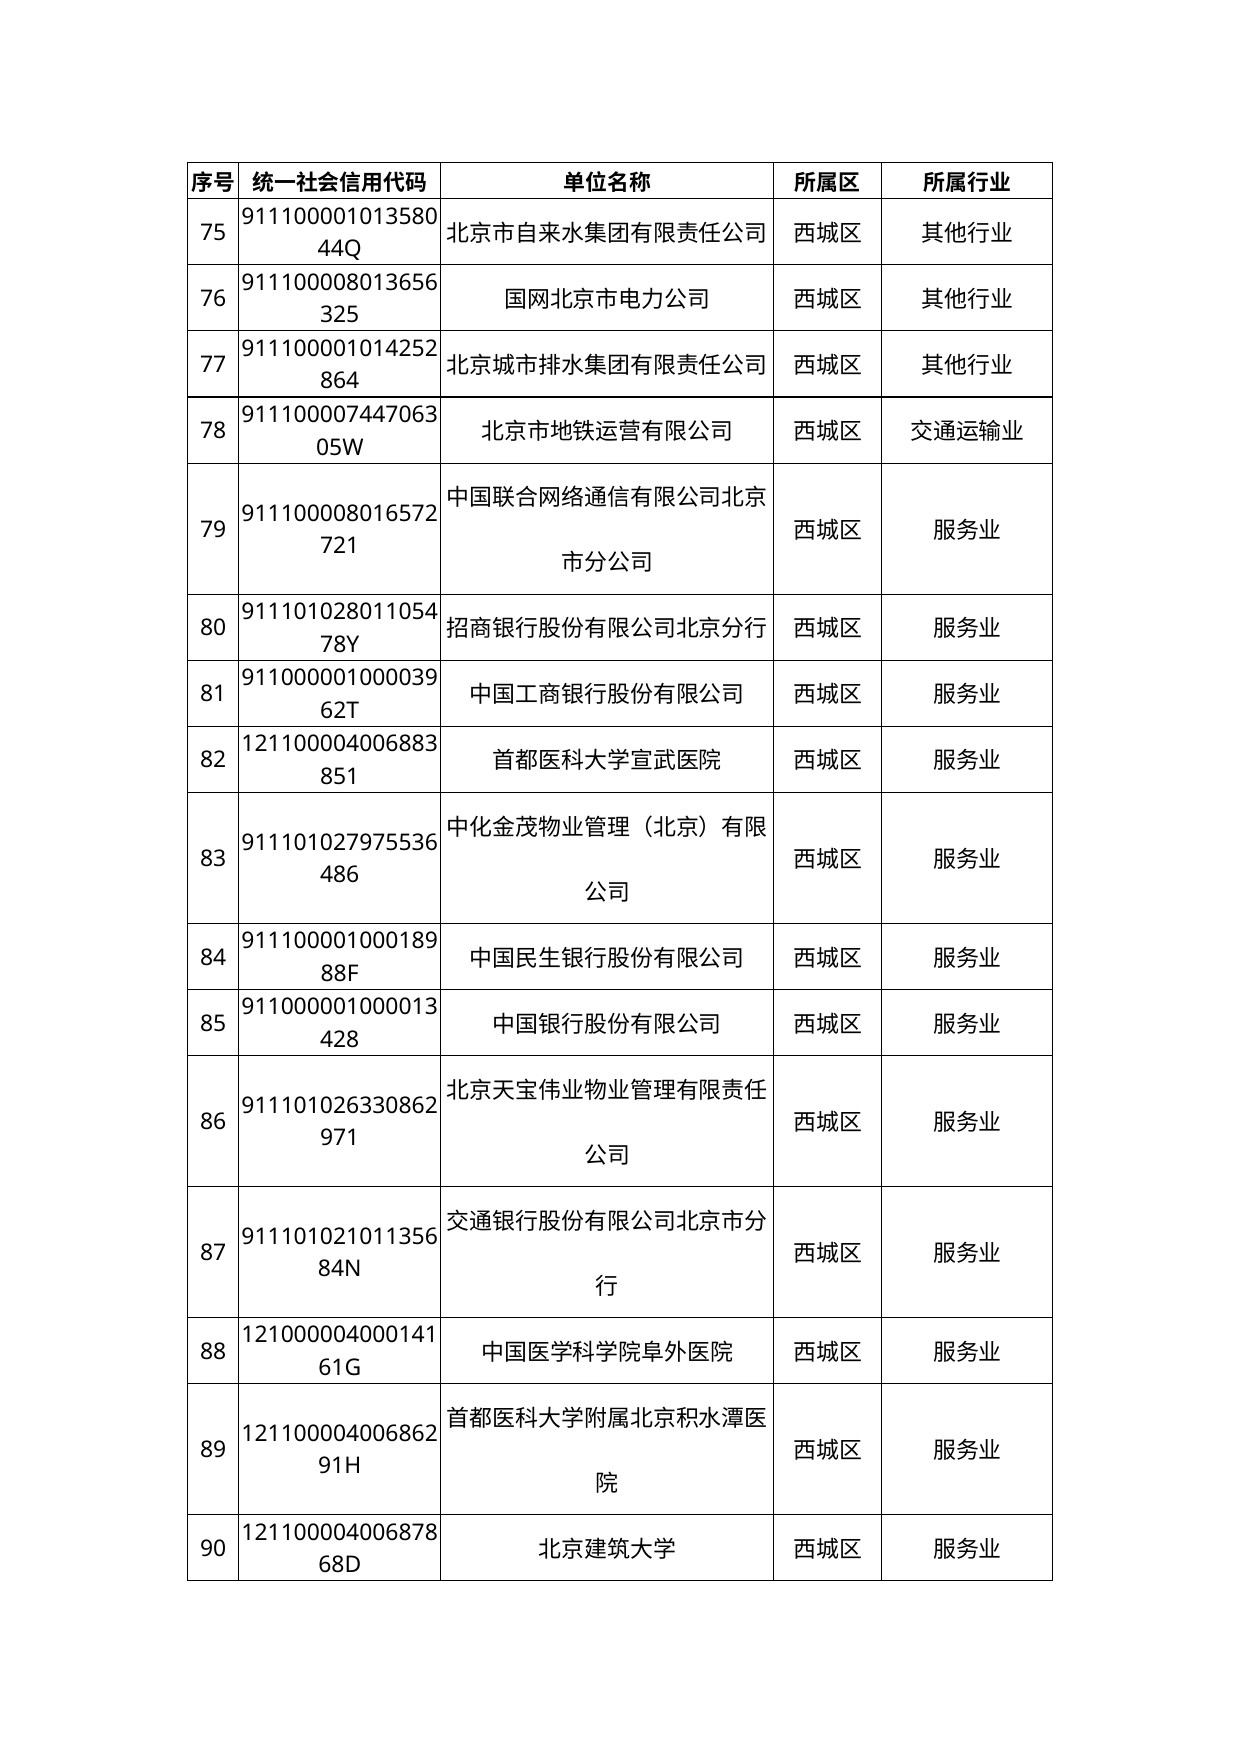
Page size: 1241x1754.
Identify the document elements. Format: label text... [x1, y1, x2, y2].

table_cell 西城区 [774, 727, 881, 792]
table_cell 西城区 [774, 1056, 881, 1186]
table_cell 81 [188, 661, 238, 726]
table_header 序号 [188, 163, 238, 198]
table_cell 75 [188, 199, 238, 264]
table_cell 91110000744706305W [239, 398, 440, 462]
table_cell 西城区 [774, 1384, 881, 1514]
table_cell 84 [188, 924, 238, 989]
table_cell 西城区 [774, 464, 881, 593]
table_cell 79 [188, 464, 238, 593]
table_cell 91110000100018988F [239, 924, 440, 989]
table_cell 其他行业 [882, 265, 1052, 330]
table_cell 西城区 [774, 199, 881, 264]
table_cell 交通运输业 [882, 398, 1052, 462]
table_cell 服务业 [882, 1318, 1052, 1383]
table_cell 77 [188, 331, 238, 396]
table_cell 服务业 [882, 1515, 1052, 1580]
table_cell 88 [188, 1318, 238, 1383]
table_cell 91110102801105478Y [239, 595, 440, 659]
table_cell 服务业 [882, 990, 1052, 1055]
table_cell 911101026330862971 [239, 1056, 440, 1186]
table_cell 西城区 [774, 398, 881, 462]
table_header 所属区 [774, 163, 881, 198]
table_cell 西城区 [774, 331, 881, 396]
table_cell 招商银行股份有限公司北京分行 [441, 595, 773, 659]
table_cell 服务业 [882, 1056, 1052, 1186]
table_cell 中国民生银行股份有限公司 [441, 924, 773, 989]
table_cell 中国联合网络通信有限公司北京市分公司 [441, 464, 773, 593]
table_cell 12100000400014161G [239, 1318, 440, 1383]
table_cell 服务业 [882, 464, 1052, 593]
table_cell 西城区 [774, 1187, 881, 1317]
table_cell 服务业 [882, 595, 1052, 659]
table_cell 121100004006883851 [239, 727, 440, 792]
table_cell 87 [188, 1187, 238, 1317]
table_cell 89 [188, 1384, 238, 1514]
table_cell 服务业 [882, 727, 1052, 792]
table_cell 911100008013656325 [239, 265, 440, 330]
table_cell 西城区 [774, 265, 881, 330]
table_cell 服务业 [882, 1187, 1052, 1317]
table_header 统一社会信用代码 [239, 163, 440, 198]
table_cell 其他行业 [882, 331, 1052, 396]
table_cell 86 [188, 1056, 238, 1186]
table_cell 85 [188, 990, 238, 1055]
table_cell 中国银行股份有限公司 [441, 990, 773, 1055]
table_cell 首都医科大学附属北京积水潭医院 [441, 1384, 773, 1514]
table_cell 911100008016572721 [239, 464, 440, 593]
table_cell 82 [188, 727, 238, 792]
table_cell 服务业 [882, 924, 1052, 989]
table_cell 91110102101135684N [239, 1187, 440, 1317]
table_cell 911000001000013428 [239, 990, 440, 1055]
table_cell 北京建筑大学 [441, 1515, 773, 1580]
table_cell 国网北京市电力公司 [441, 265, 773, 330]
table_cell 服务业 [882, 1384, 1052, 1514]
table_cell 78 [188, 398, 238, 462]
table_cell 其他行业 [882, 199, 1052, 264]
table_cell 中化金茂物业管理（北京）有限公司 [441, 793, 773, 923]
table_cell 中国工商银行股份有限公司 [441, 661, 773, 726]
table_cell 911100001014252864 [239, 331, 440, 396]
table_cell 91110000101358044Q [239, 199, 440, 264]
table_cell 911101027975536486 [239, 793, 440, 923]
table_cell 北京市自来水集团有限责任公司 [441, 199, 773, 264]
table_header 单位名称 [441, 163, 773, 198]
table_cell 西城区 [774, 661, 881, 726]
table_cell 西城区 [774, 990, 881, 1055]
table_cell 西城区 [774, 793, 881, 923]
table_cell 83 [188, 793, 238, 923]
table_cell 交通银行股份有限公司北京市分行 [441, 1187, 773, 1317]
table_cell 北京天宝伟业物业管理有限责任公司 [441, 1056, 773, 1186]
table_cell 服务业 [882, 661, 1052, 726]
table_cell 西城区 [774, 924, 881, 989]
table_cell 西城区 [774, 595, 881, 659]
table_header 所属行业 [882, 163, 1052, 198]
table_cell 90 [188, 1515, 238, 1580]
table_cell 北京市地铁运营有限公司 [441, 398, 773, 462]
table_cell 76 [188, 265, 238, 330]
table_cell 91100000100003962T [239, 661, 440, 726]
table_cell 服务业 [882, 793, 1052, 923]
table_cell 12110000400686291H [239, 1384, 440, 1514]
table_cell 西城区 [774, 1318, 881, 1383]
table_cell 12110000400687868D [239, 1515, 440, 1580]
table_cell 北京城市排水集团有限责任公司 [441, 331, 773, 396]
table_cell 中国医学科学院阜外医院 [441, 1318, 773, 1383]
table_cell 西城区 [774, 1515, 881, 1580]
table_cell 首都医科大学宣武医院 [441, 727, 773, 792]
table_cell 80 [188, 595, 238, 659]
